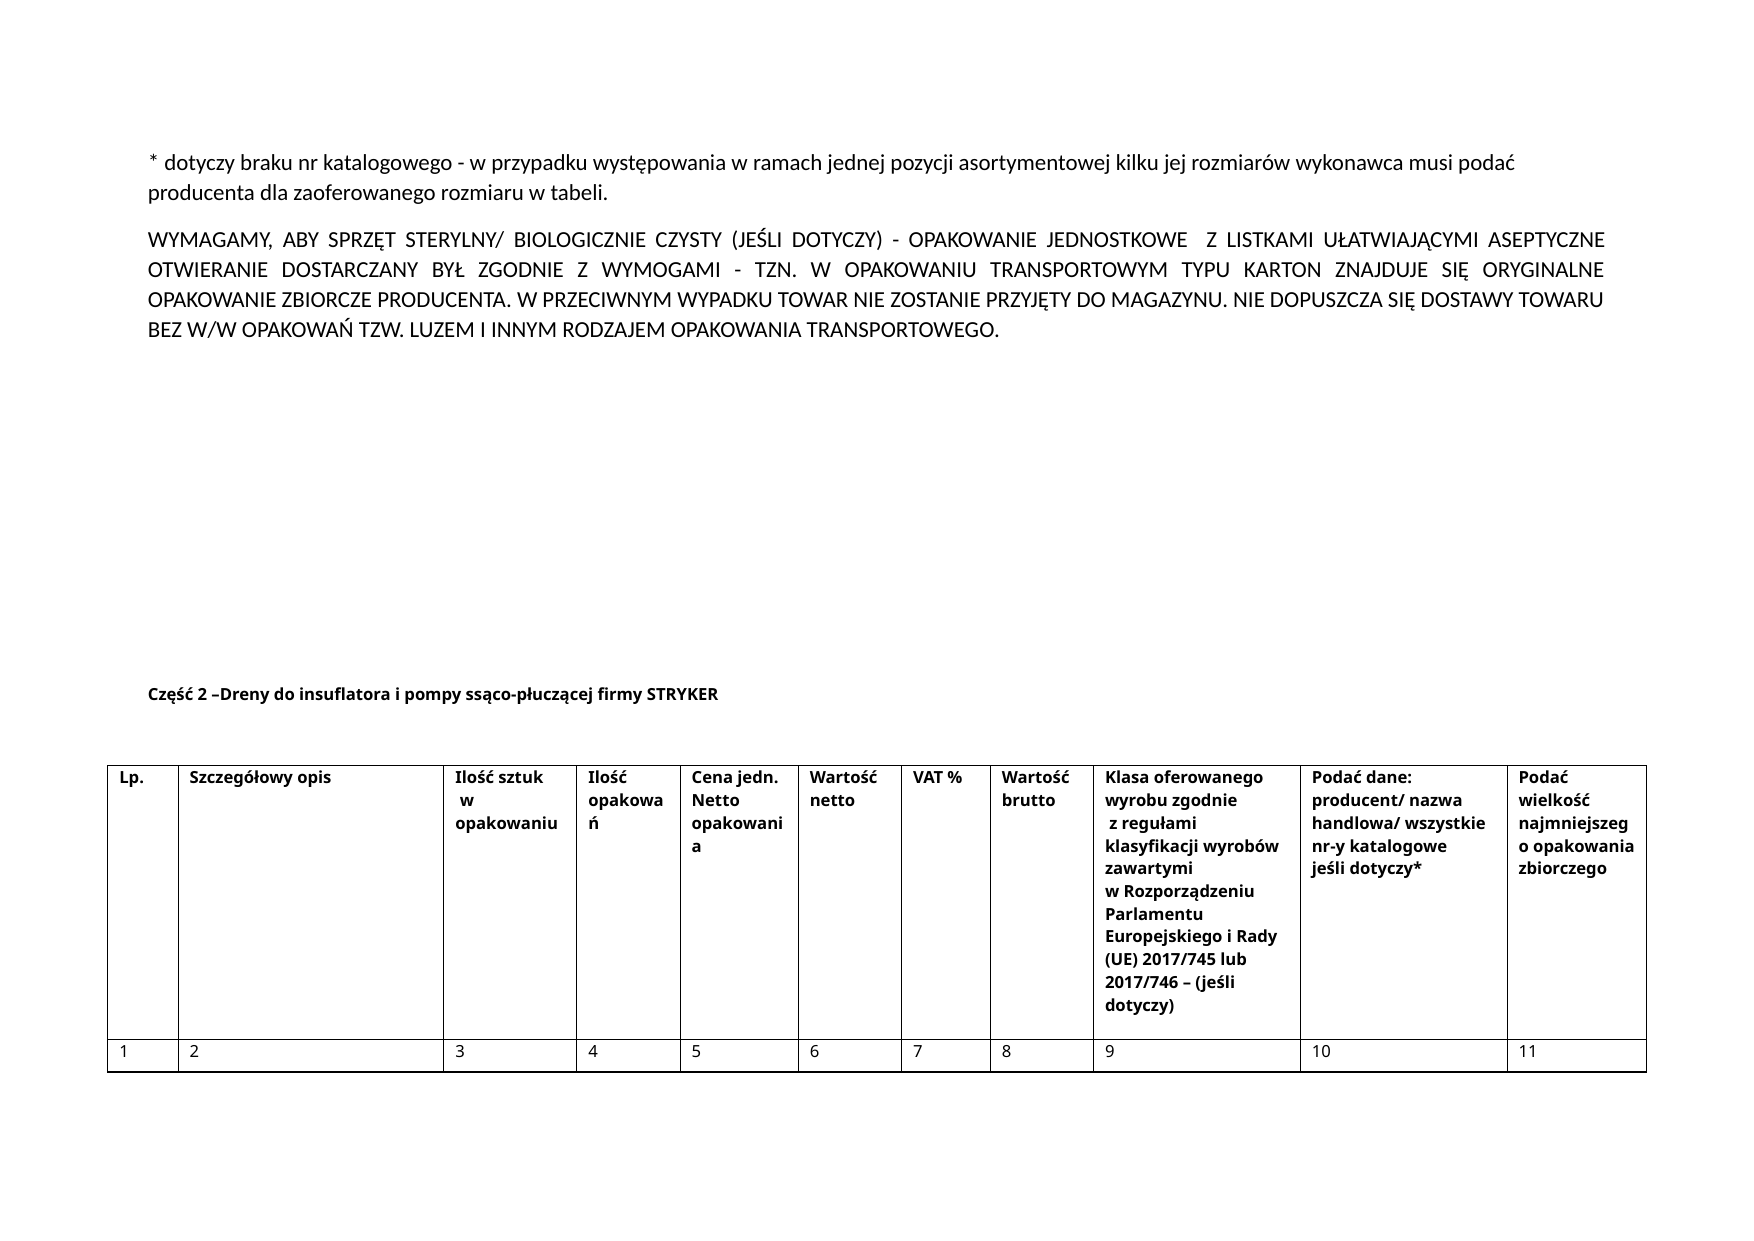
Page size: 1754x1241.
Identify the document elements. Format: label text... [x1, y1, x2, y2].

table_header Ilość sztuk w opakowaniu [444, 766, 576, 1039]
table_header Podać dane: producent/ nazwa handlowa/ wszystkie nr-y katalogowe jeśli dotyczy* [1301, 766, 1507, 1039]
table_header Cena jedn. Netto opakowania [681, 766, 798, 1039]
table_header Klasa oferowanego wyrobu zgodnie z regułami klasyfikacji wyrobów zawartymi w Rozporządzeniu Parlamentu Europejskiego i Rady (UE) 2017/745 lub 2017/746 – (jeśli dotyczy) [1094, 766, 1300, 1039]
text * dotyczy braku nr katalogowego - w przypadku występowania w ramach jednej pozycji asortymentowej kilku jej rozmiarów wykonawca musi podać producenta dla zaoferowanego rozmiaru w tabeli. [148, 148, 1606, 206]
table_header Podać wielkość najmniejszego opakowania zbiorczego [1508, 766, 1646, 1039]
text Część 2 –Dreny do insuflatora i pompy ssąco-płuczącej firmy STRYKER [148, 683, 1606, 706]
table_cell 3 [444, 1040, 576, 1071]
table_header VAT % [902, 766, 990, 1039]
table_cell 4 [577, 1040, 680, 1071]
table_cell 6 [799, 1040, 901, 1071]
table_cell 9 [1094, 1040, 1300, 1071]
table_cell 8 [991, 1040, 1093, 1071]
table_cell 5 [681, 1040, 798, 1071]
table_cell 10 [1301, 1040, 1507, 1071]
text WYMAGAMY, ABY SPRZĘT STERYLNY/ BIOLOGICZNIE CZYSTY (JEŚLI DOTYCZY) - OPAKOWANIE JEDNOSTKOWE Z LISTKAMI UŁATWIAJĄCYMI ASEPTYCZNE OTWIERANIE DOSTARCZANY BYŁ ZGODNIE Z WYMOGAMI - TZN. W OPAKOWANIU TRANSPORTOWYM TYPU KARTON ZNAJDUJE SIĘ ORYGINALNE OPAKOWANIE ZBIORCZE PRODUCENTA. W PRZECIWNYM WYPADKU TOWAR NIE ZOSTANIE PRZYJĘTY DO MAGAZYNU. NIE DOPUSZCZA SIĘ DOSTAWY TOWARU BEZ W/W OPAKOWAŃ TZW. LUZEM I INNYM RODZAJEM OPAKOWANIA TRANSPORTOWEGO. [148, 225, 1606, 343]
table_cell 7 [902, 1040, 990, 1071]
table_cell 2 [179, 1040, 443, 1071]
table_cell 11 [1508, 1040, 1646, 1071]
table_header Ilość opakowań [577, 766, 680, 1039]
table_header Szczegółowy opis [179, 766, 443, 1039]
table_header Wartość brutto [991, 766, 1093, 1039]
table_cell 1 [108, 1040, 178, 1071]
table_header Lp. [108, 766, 178, 1039]
table_header Wartość netto [799, 766, 901, 1039]
